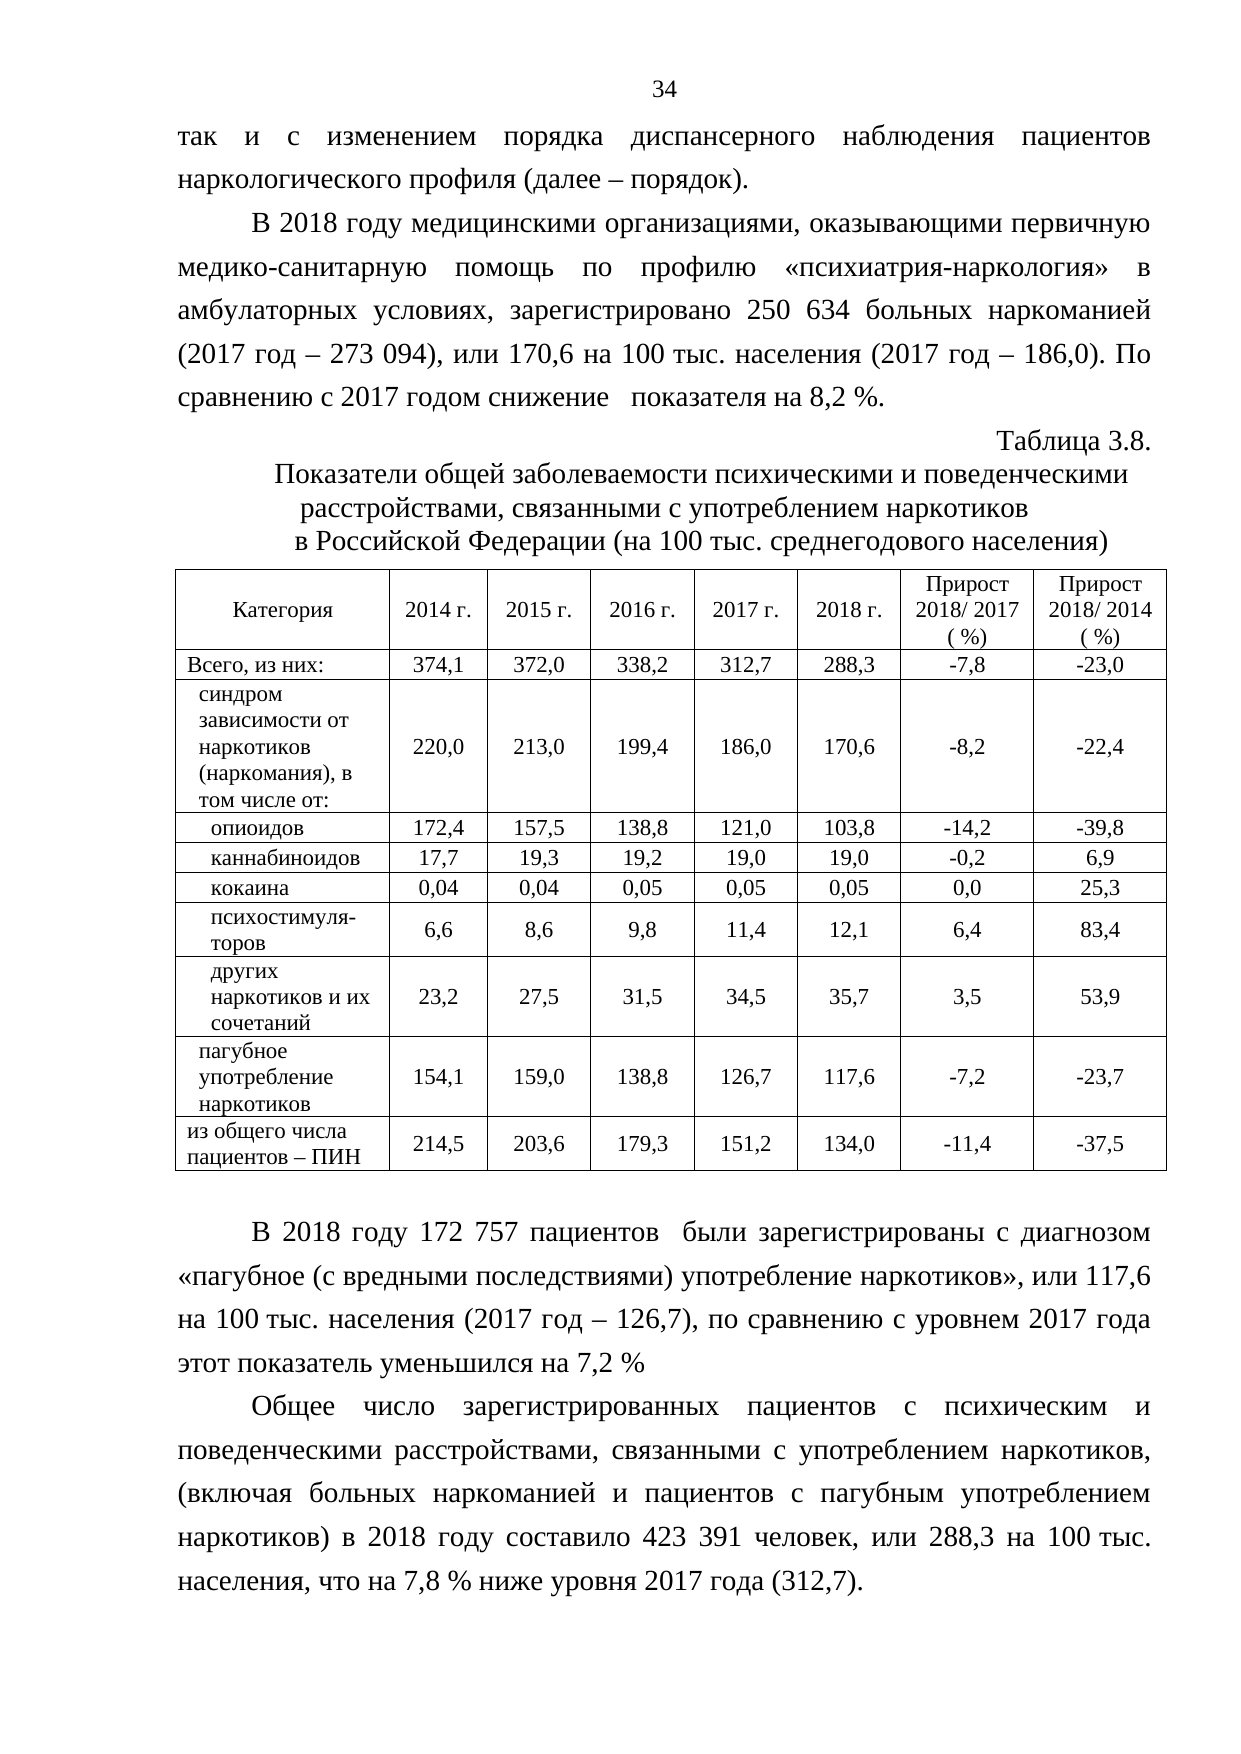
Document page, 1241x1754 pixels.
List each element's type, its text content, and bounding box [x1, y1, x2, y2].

table_cell 103,8 [798, 813, 900, 842]
table_cell 0,04 [488, 873, 590, 902]
table_cell 213,0 [488, 680, 590, 812]
table_cell 19,0 [798, 843, 900, 872]
table_cell 374,1 [390, 650, 487, 679]
table_cell -7,8 [901, 650, 1033, 679]
table_cell 220,0 [390, 680, 487, 812]
table_cell 138,8 [591, 1037, 694, 1116]
table_cell -14,2 [901, 813, 1033, 842]
table_cell каннабиноидов [176, 843, 389, 872]
table_cell 23,2 [390, 957, 487, 1036]
table_cell 151,2 [695, 1117, 797, 1170]
table_cell 288,3 [798, 650, 900, 679]
table_cell 11,4 [695, 903, 797, 956]
table_cell 0,05 [798, 873, 900, 902]
table_cell 35,7 [798, 957, 900, 1036]
text В 2018 году 172 757 пациентов были зарегистрированы с диагнозом «пагубное (с вредными последствиями) употребление наркотиков», или 117,6 на 100 тыс. населения (2017 год – 126,7), по сравнению с уровнем 2017 года этот показатель уменьшился на 7,2 % [177, 1214, 1152, 1378]
table_cell 338,2 [591, 650, 694, 679]
table_cell -37,5 [1034, 1117, 1166, 1170]
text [177, 118, 1152, 195]
table_cell -0,2 [901, 843, 1033, 872]
table_cell 126,7 [695, 1037, 797, 1116]
table_cell 34,5 [695, 957, 797, 1036]
table_cell 83,4 [1034, 903, 1166, 956]
table_cell 6,4 [901, 903, 1033, 956]
table_cell 6,9 [1034, 843, 1166, 872]
table_cell 8,6 [488, 903, 590, 956]
table_header 2017 г. [695, 570, 797, 649]
table_cell 27,5 [488, 957, 590, 1036]
table_cell 17,7 [390, 843, 487, 872]
table_cell синдром зависимости от наркотиков (наркомания), в том числе от: [176, 680, 389, 812]
table_cell 31,5 [591, 957, 694, 1036]
table_cell 186,0 [695, 680, 797, 812]
table_cell 117,6 [798, 1037, 900, 1116]
table_cell 19,0 [695, 843, 797, 872]
table_cell 154,1 [390, 1037, 487, 1116]
table_cell 159,0 [488, 1037, 590, 1116]
table_cell психостимуля-торов [176, 903, 389, 956]
table_cell 0,04 [390, 873, 487, 902]
table_cell 372,0 [488, 650, 590, 679]
table_cell 157,5 [488, 813, 590, 842]
table_cell 0,05 [695, 873, 797, 902]
table_cell 0,0 [901, 873, 1033, 902]
table_cell 9,8 [591, 903, 694, 956]
table_cell 199,4 [591, 680, 694, 812]
table_cell -11,4 [901, 1117, 1033, 1170]
table_cell 138,8 [591, 813, 694, 842]
table_cell опиоидов [176, 813, 389, 842]
table_header 2018 г. [798, 570, 900, 649]
text Показатели общей заболеваемости психическими и поведенческими расстройствами, связанными с употреблением наркотиков [177, 456, 1152, 523]
table_cell 19,2 [591, 843, 694, 872]
table_cell других наркотиков и их сочетаний [176, 957, 389, 1036]
table_cell -8,2 [901, 680, 1033, 812]
table_cell 134,0 [798, 1117, 900, 1170]
table_cell -22,4 [1034, 680, 1166, 812]
table_cell 203,6 [488, 1117, 590, 1170]
table_cell -7,2 [901, 1037, 1033, 1116]
text Таблица 3.8. [177, 423, 1152, 456]
table_cell 170,6 [798, 680, 900, 812]
table_cell 121,0 [695, 813, 797, 842]
table_cell 53,9 [1034, 957, 1166, 1036]
table_header 2014 г. [390, 570, 487, 649]
table_header 2016 г. [591, 570, 694, 649]
table_cell 172,4 [390, 813, 487, 842]
table_header Категория [176, 570, 389, 649]
table_cell Всего, из них: [176, 650, 389, 679]
table_cell 214,5 [390, 1117, 487, 1170]
text Общее число зарегистрированных пациентов с психическим и поведенческими расстройствами, связанными с употреблением наркотиков, (включая больных наркоманией и пациентов с пагубным употреблением наркотиков) в 2018 году составило 423 391 человек, или 288,3 на 100 тыс. населения, что на 7,8 % ниже уровня 2017 года (312,7). [177, 1388, 1152, 1596]
table_cell из общего числа пациентов – ПИН [176, 1117, 389, 1170]
table_cell 19,3 [488, 843, 590, 872]
text в Российской Федерации (на 100 тыс. среднегодового населения) [177, 523, 1152, 557]
table_cell 25,3 [1034, 873, 1166, 902]
table_cell 312,7 [695, 650, 797, 679]
text В 2018 году медицинскими организациями, оказывающими первичную медико-санитарную помощь по профилю «психиатрия-наркология» в амбулаторных условиях, зарегистрировано 250 634 больных наркоманией (2017 год – 273 094), или 170,6 на 100 тыс. населения (2017 год – 186,0). По сравнению с 2017 годом снижение показателя на 8,2 %. [177, 205, 1152, 413]
table_cell пагубное употребление наркотиков [176, 1037, 389, 1116]
table_cell кокаина [176, 873, 389, 902]
table_cell 0,05 [591, 873, 694, 902]
table_cell 179,3 [591, 1117, 694, 1170]
table_header Прирост 2018/ 2014 ( %) [1034, 570, 1166, 649]
table_cell -39,8 [1034, 813, 1166, 842]
table_header 2015 г. [488, 570, 590, 649]
table_cell -23,0 [1034, 650, 1166, 679]
table_header Прирост 2018/ 2017 ( %) [901, 570, 1033, 649]
table_cell 12,1 [798, 903, 900, 956]
table_cell -23,7 [1034, 1037, 1166, 1116]
table_cell 6,6 [390, 903, 487, 956]
table_cell 3,5 [901, 957, 1033, 1036]
